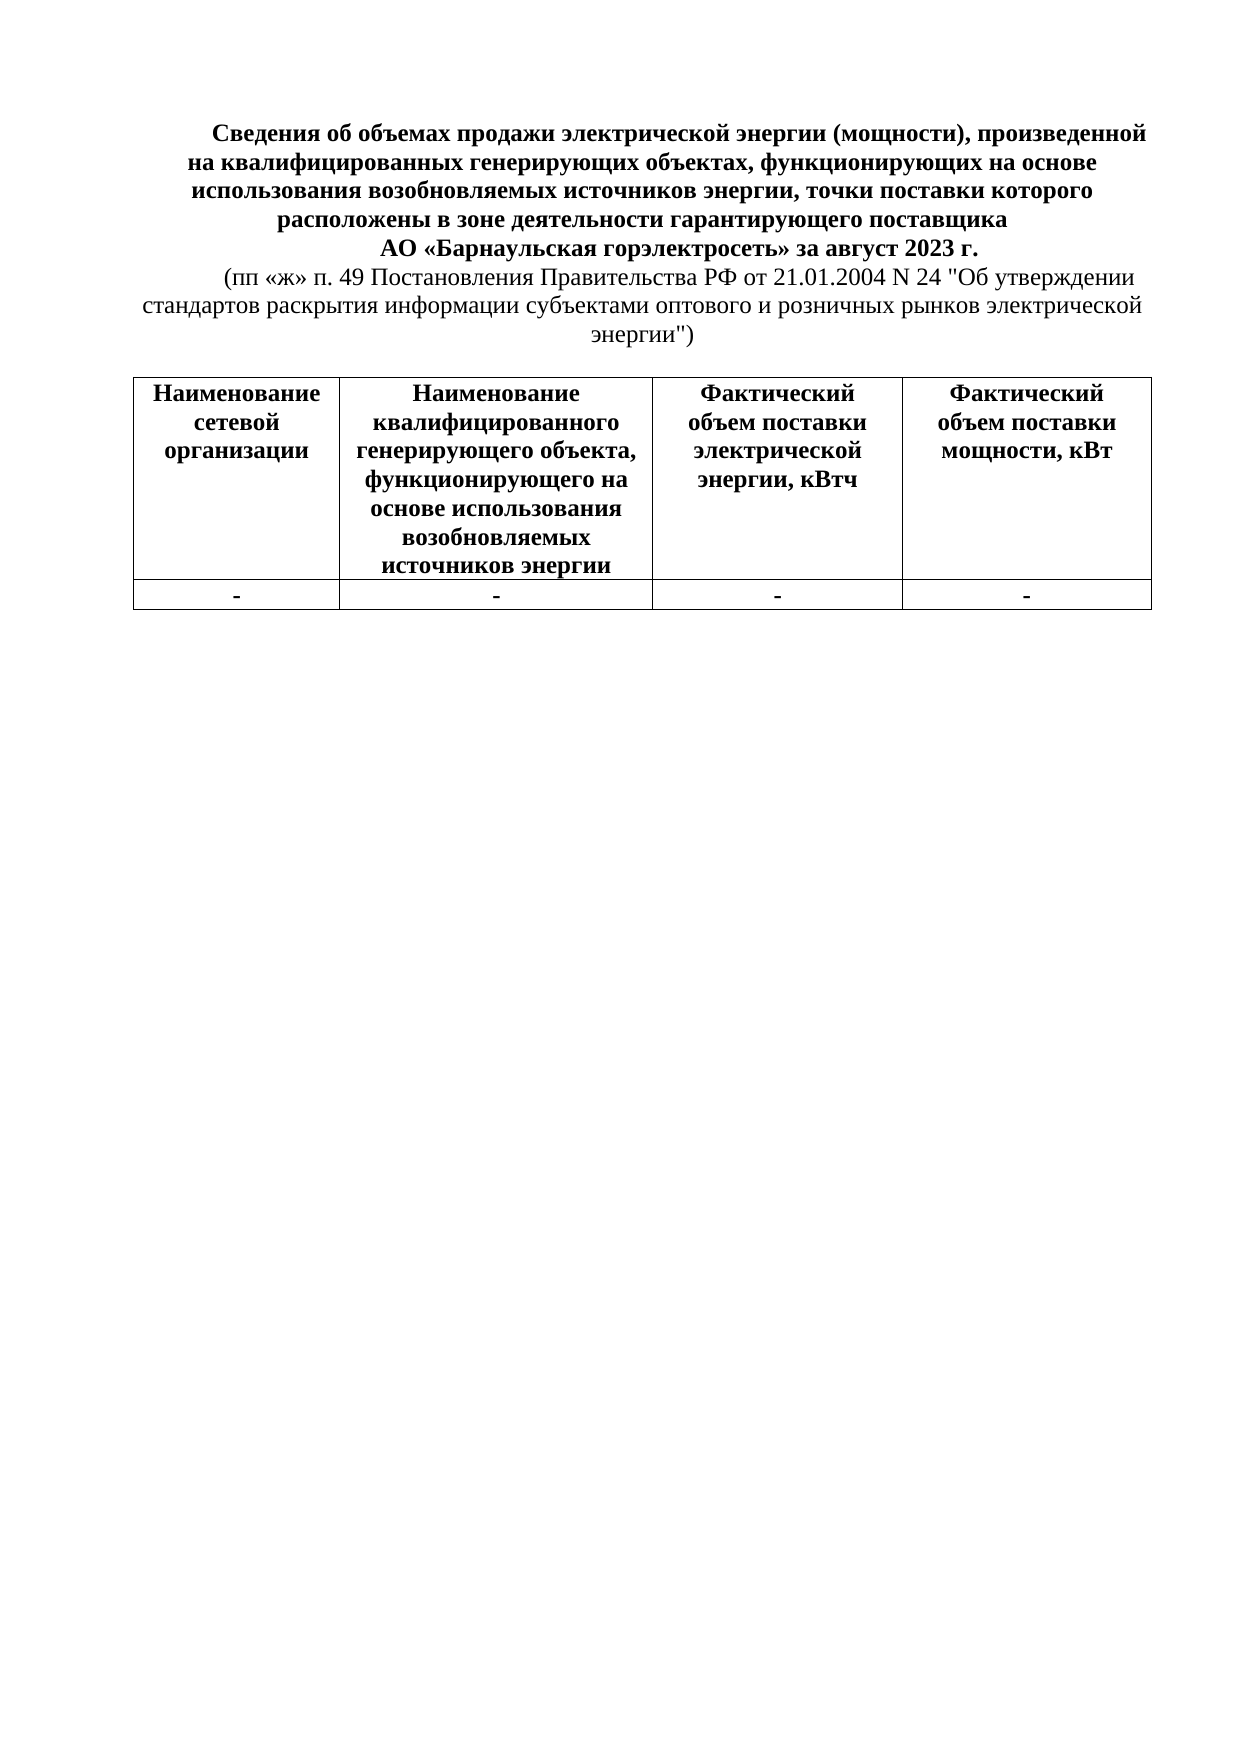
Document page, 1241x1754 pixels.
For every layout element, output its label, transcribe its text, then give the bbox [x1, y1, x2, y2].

table_header Наименование сетевой организации [134, 378, 339, 579]
table_cell - [903, 580, 1151, 609]
text Сведения об объемах продажи электрической энергии (мощности), произведенной на квалифицированных генерирующих объектах, функционирующих на основе использования возобновляемых источников энергии, точки поставки которого расположены в зоне деятельности гарантирующего поставщика [133, 118, 1152, 233]
table_cell - [340, 580, 652, 609]
table_header Фактический объем поставки мощности, кВт [903, 378, 1151, 579]
table_cell - [653, 580, 902, 609]
table_header Фактический объем поставки электрической энергии, кВтч [653, 378, 902, 579]
table_cell - [134, 580, 339, 609]
table_header Наименование квалифицированного генерирующего объекта, функционирующего на основе использования возобновляемых источников энергии [340, 378, 652, 579]
text (пп «ж» п. 49 Постановления Правительства РФ от 21.01.2004 N 24 "Об утверждении стандартов раскрытия информации субъектами оптового и розничных рынков электрической энергии") [133, 262, 1152, 348]
text АО «Барнаульская горэлектросеть» за август 2023 г. [133, 233, 1152, 262]
